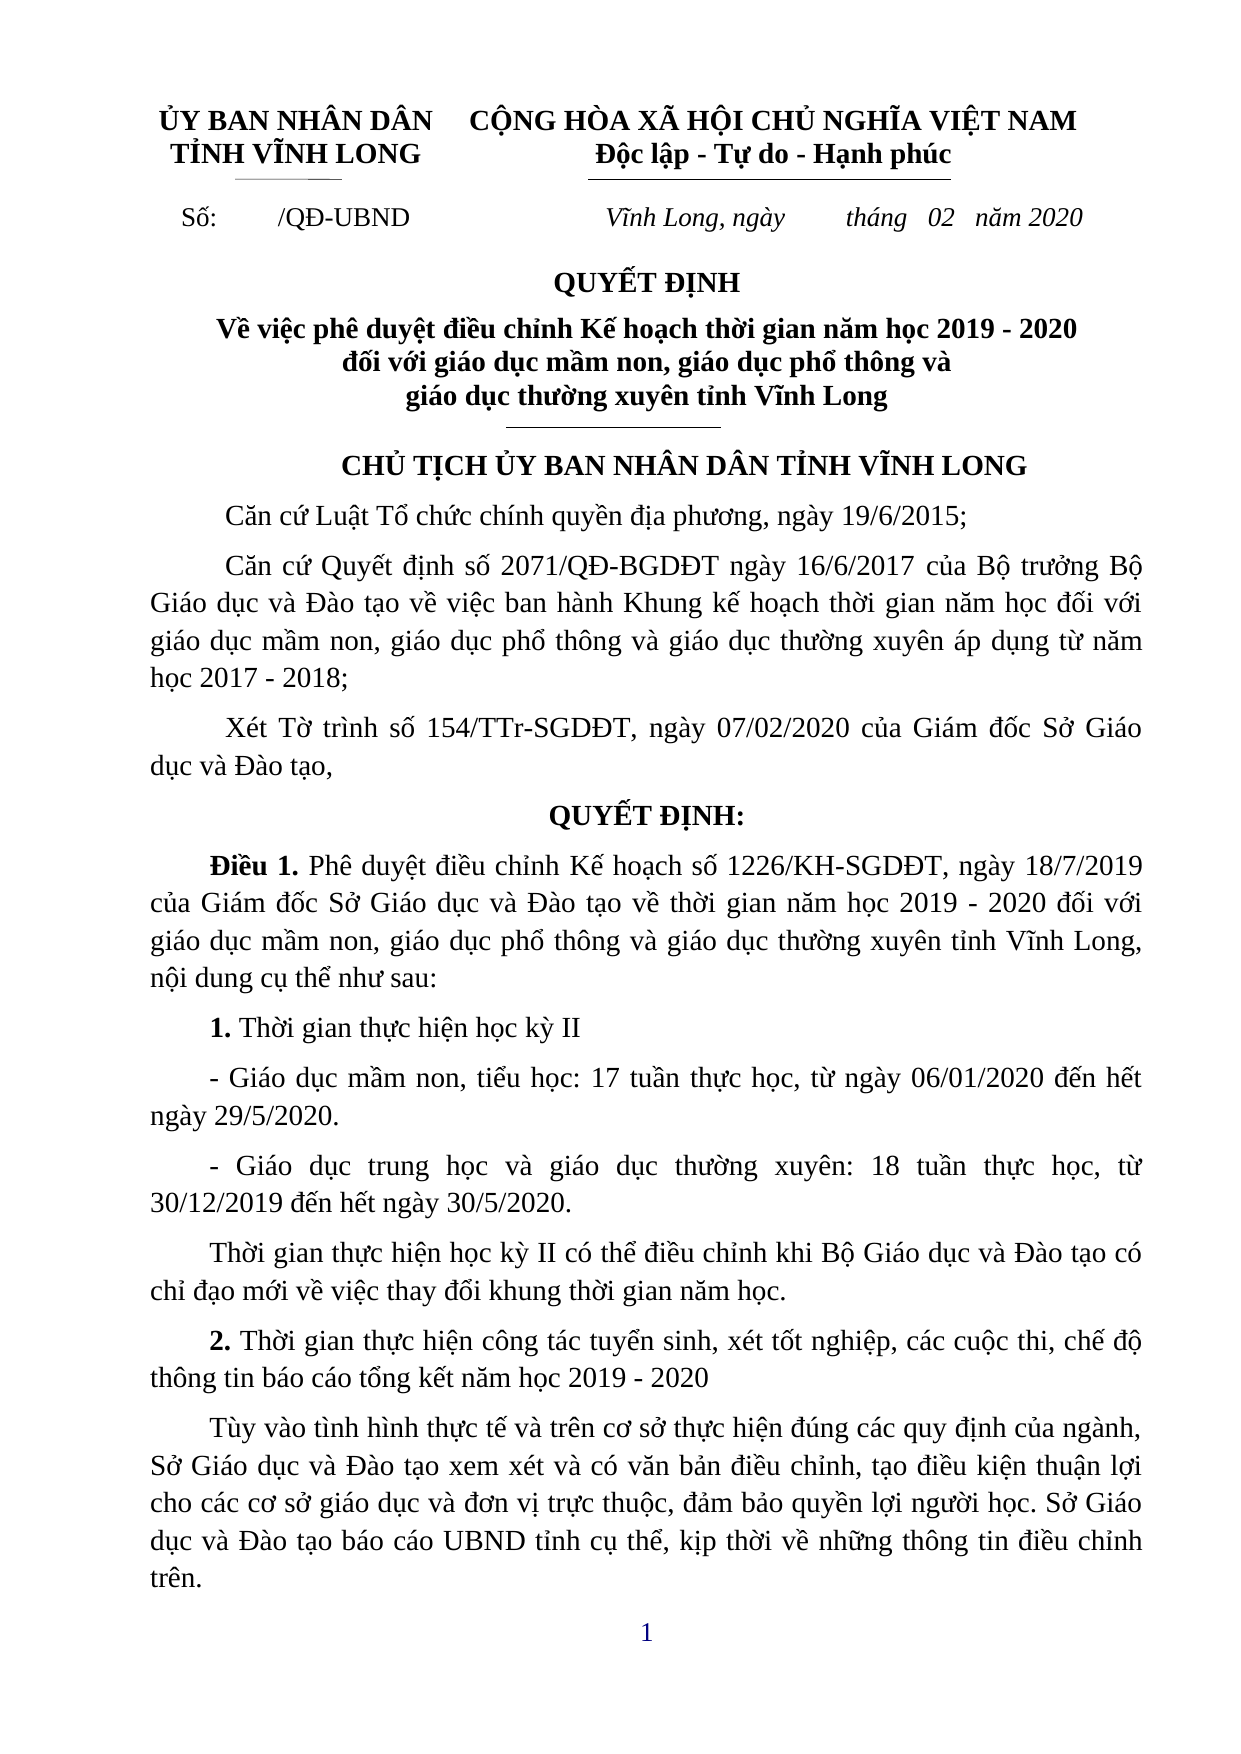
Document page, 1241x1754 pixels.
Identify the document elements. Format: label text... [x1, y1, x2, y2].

table_cell [139, 170, 452, 201]
text Thời gian thực hiện học kỳ II có thể điều chỉnh khi Bộ Giáo dục và Đào tạo có chỉ đạo mới về việc thay đổi khung thời gian năm học. [150, 1233, 1143, 1308]
table_cell Vĩnh Long, ngày tháng 02 năm 2020 [452, 201, 1094, 232]
text CHỦ TỊCH ỦY BAN NHÂN DÂN TỈNH VĨNH LONG [150, 445, 1143, 483]
table_header ỦY BAN NHÂN DÂN TỈNH VĨNH LONG [139, 103, 452, 170]
text Tùy vào tình hình thực tế và trên cơ sở thực hiện đúng các quy định của ngành, Sở Giáo dục và Đào tạo xem xét và có văn bản điều chỉnh, tạo điều kiện thuận lợi cho các cơ sở giáo dục và đơn vị trực thuộc, đảm bảo quyền lợi người học. Sở Giáo dục và Đào tạo báo cáo UBND tỉnh cụ thể, kịp thời về những thông tin điều chỉnh trên. [150, 1408, 1143, 1595]
text QUYẾT ĐỊNH: [150, 795, 1143, 833]
text - Giáo dục trung học và giáo dục thường xuyên: 18 tuần thực học, từ 30/12/2019 đến hết ngày 30/5/2020. [150, 1145, 1143, 1220]
text 2. Thời gian thực hiện công tác tuyển sinh, xét tốt nghiệp, các cuộc thi, chế độ thông tin báo cáo tổng kết năm học 2019 - 2020 [150, 1320, 1143, 1395]
text - Giáo dục mầm non, tiểu học: 17 tuần thực học, từ ngày 06/01/2020 đến hết ngày 29/5/2020. [150, 1058, 1143, 1133]
text Căn cứ Quyết định số 2071/QĐ-BGDĐT ngày 16/6/2017 của Bộ trưởng Bộ Giáo dục và Đào tạo về việc ban hành Khung kế hoạch thời gian năm học đối với giáo dục mầm non, giáo dục phổ thông và giáo dục thường xuyên áp dụng từ năm học 2017 - 2018; [150, 545, 1143, 695]
text Căn cứ Luật Tổ chức chính quyền địa phương, ngày 19/6/2015; [150, 495, 1143, 533]
text Điều 1. Phê duyệt điều chỉnh Kế hoạch số 1226/KH-SGDĐT, ngày 18/7/2019 của Giám đốc Sở Giáo dục và Đào tạo về thời gian năm học 2019 - 2020 đối với giáo dục mầm non, giáo dục phổ thông và giáo dục thường xuyên tỉnh Vĩnh Long, nội dung cụ thể như sau: [150, 845, 1143, 995]
table_cell [452, 170, 1094, 201]
table_header CỘNG HÒA XÃ HỘI CHỦ NGHĨA VIỆT Độc lập - Tự do - Hạnh phúc [452, 103, 1094, 170]
text đối với giáo dục mầm non, giáo dục phổ thông và [150, 344, 1143, 378]
text giáo dục thường xuyên tỉnh Vĩnh Long [150, 378, 1143, 412]
text 1. Thời gian thực hiện học kỳ II [150, 1008, 1143, 1045]
table_cell Số: /QĐ-UBND [139, 201, 452, 232]
text Về việc phê duyệt điều chỉnh Kế hoạch thời gian năm học 2019 - 2020 [150, 311, 1143, 344]
text Xét Tờ trình số 154/TTr-SGDĐT, ngày 07/02/2020 của Giám đốc Sở Giáo dục và Đào tạo, [150, 708, 1143, 783]
text QUYẾT ĐỊNH [150, 265, 1143, 298]
